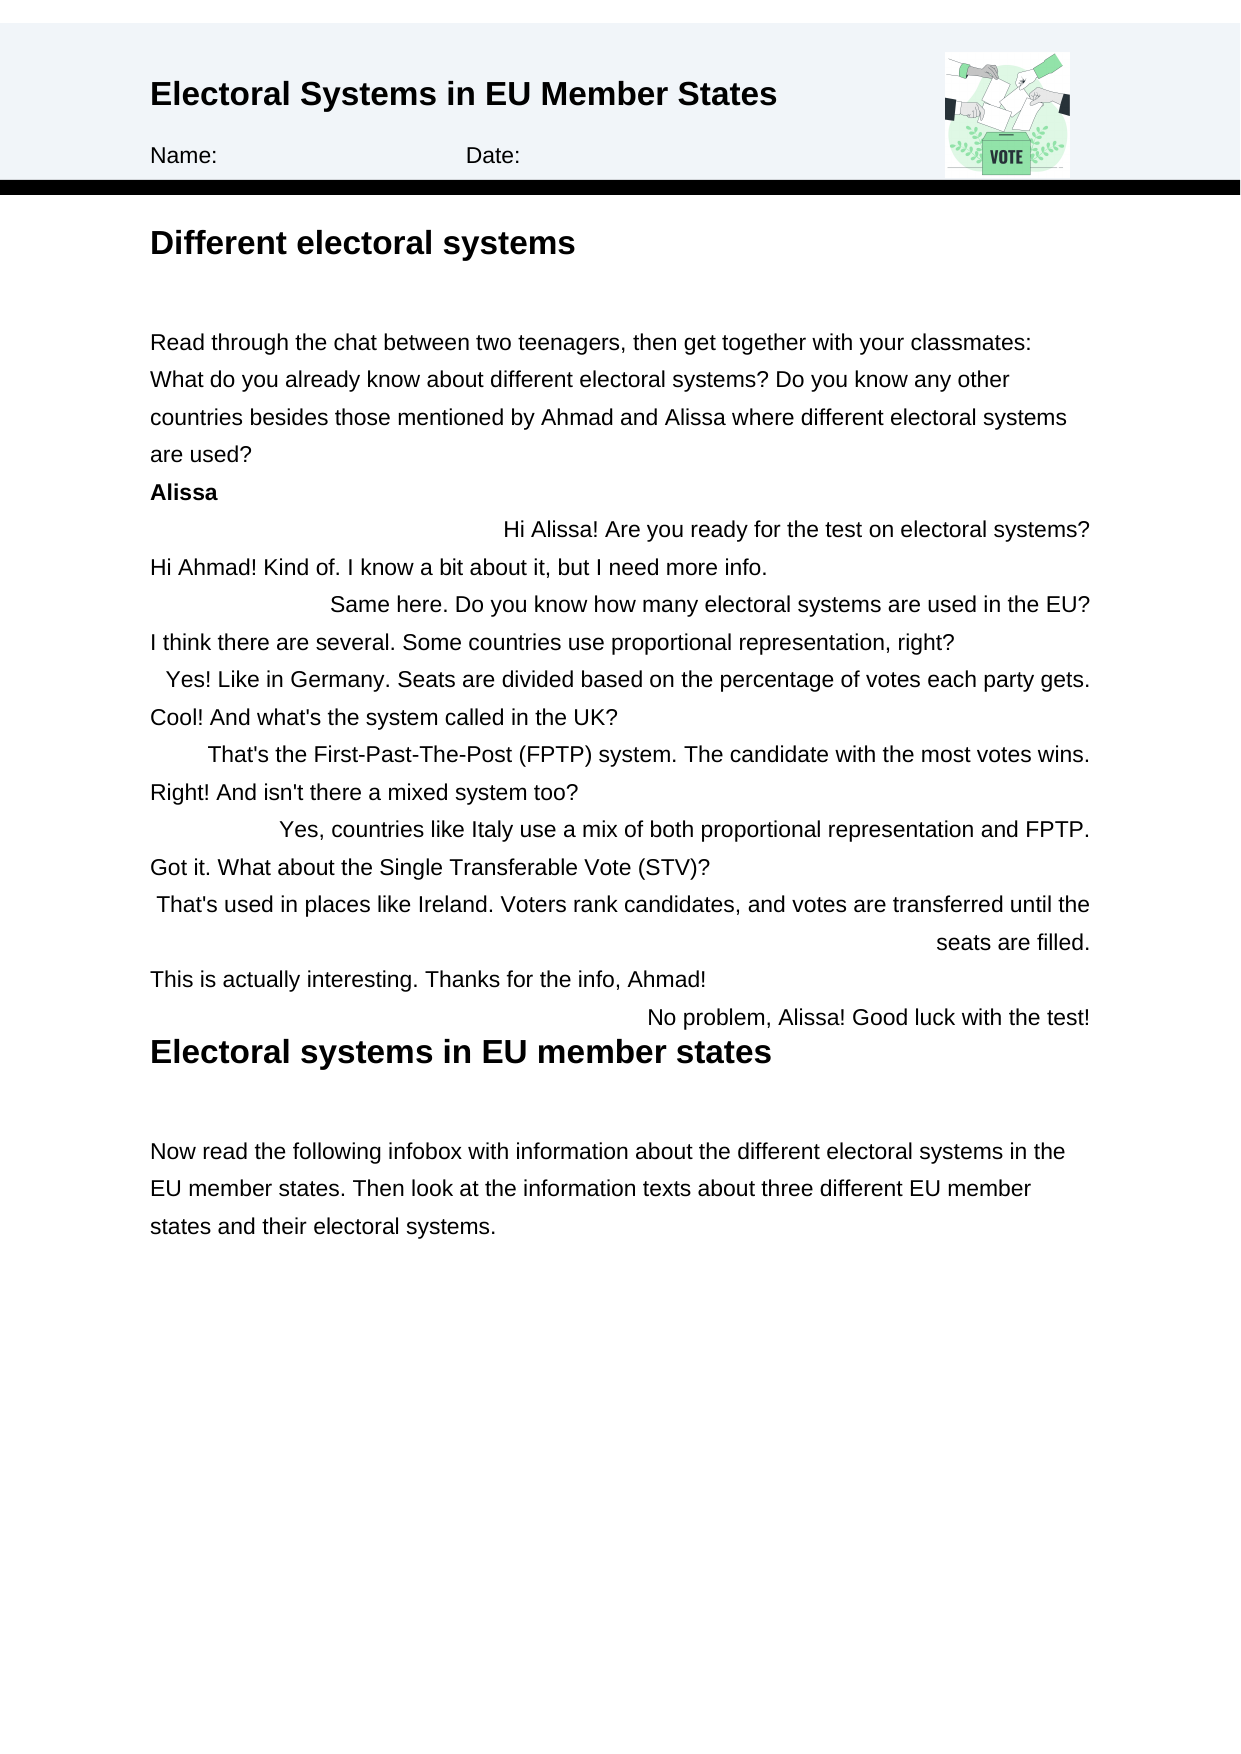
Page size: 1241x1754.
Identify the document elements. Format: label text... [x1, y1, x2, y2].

text Yes, countries like Italy use a mix of both proportional representation and FPTP. [150, 807, 1090, 845]
text Now read the following infobox with information about the different electoral systems in the EU member states. Then look at the information texts about three different EU member states and their electoral systems. [150, 1129, 1090, 1242]
text Alissa [150, 470, 1090, 507]
text Right! And isn't there a mixed system too? [150, 770, 1090, 807]
text Yes! Like in Germany. Seats are divided based on the percentage of votes each party gets. [150, 657, 1090, 695]
text That's the First-Past-The-Post (FPTP) system. The candidate with the most votes wins. [150, 732, 1090, 770]
subtitle Electoral systems in EU member states [150, 1032, 1090, 1071]
text Got it. What about the Single Transferable Vote (STV)? [150, 845, 1090, 882]
text This is actually interesting. Thanks for the info, Ahmad! [150, 957, 1090, 995]
text Cool! And what's the system called in the UK? [150, 695, 1090, 732]
text Read through the chat between two teenagers, then get together with your classmates: What do you already know about different electoral systems? Do you know any other countries besides those mentioned by Ahmad and Alissa where different electoral systems are used? [150, 320, 1090, 470]
text I think there are several. Some countries use proportional representation, right? [150, 620, 1090, 657]
text No problem, Alissa! Good luck with the test! [150, 995, 1090, 1032]
text That's used in places like Ireland. Voters rank candidates, and votes are transferred until the seats are filled. [150, 882, 1090, 957]
picture [0, 23, 1241, 195]
subtitle Different electoral systems [150, 223, 1090, 262]
text Hi Alissa! Are you ready for the test on electoral systems? [150, 507, 1090, 545]
text Hi Ahmad! Kind of. I know a bit about it, but I need more info. [150, 545, 1090, 582]
text Same here. Do you know how many electoral systems are used in the EU? [150, 582, 1090, 620]
